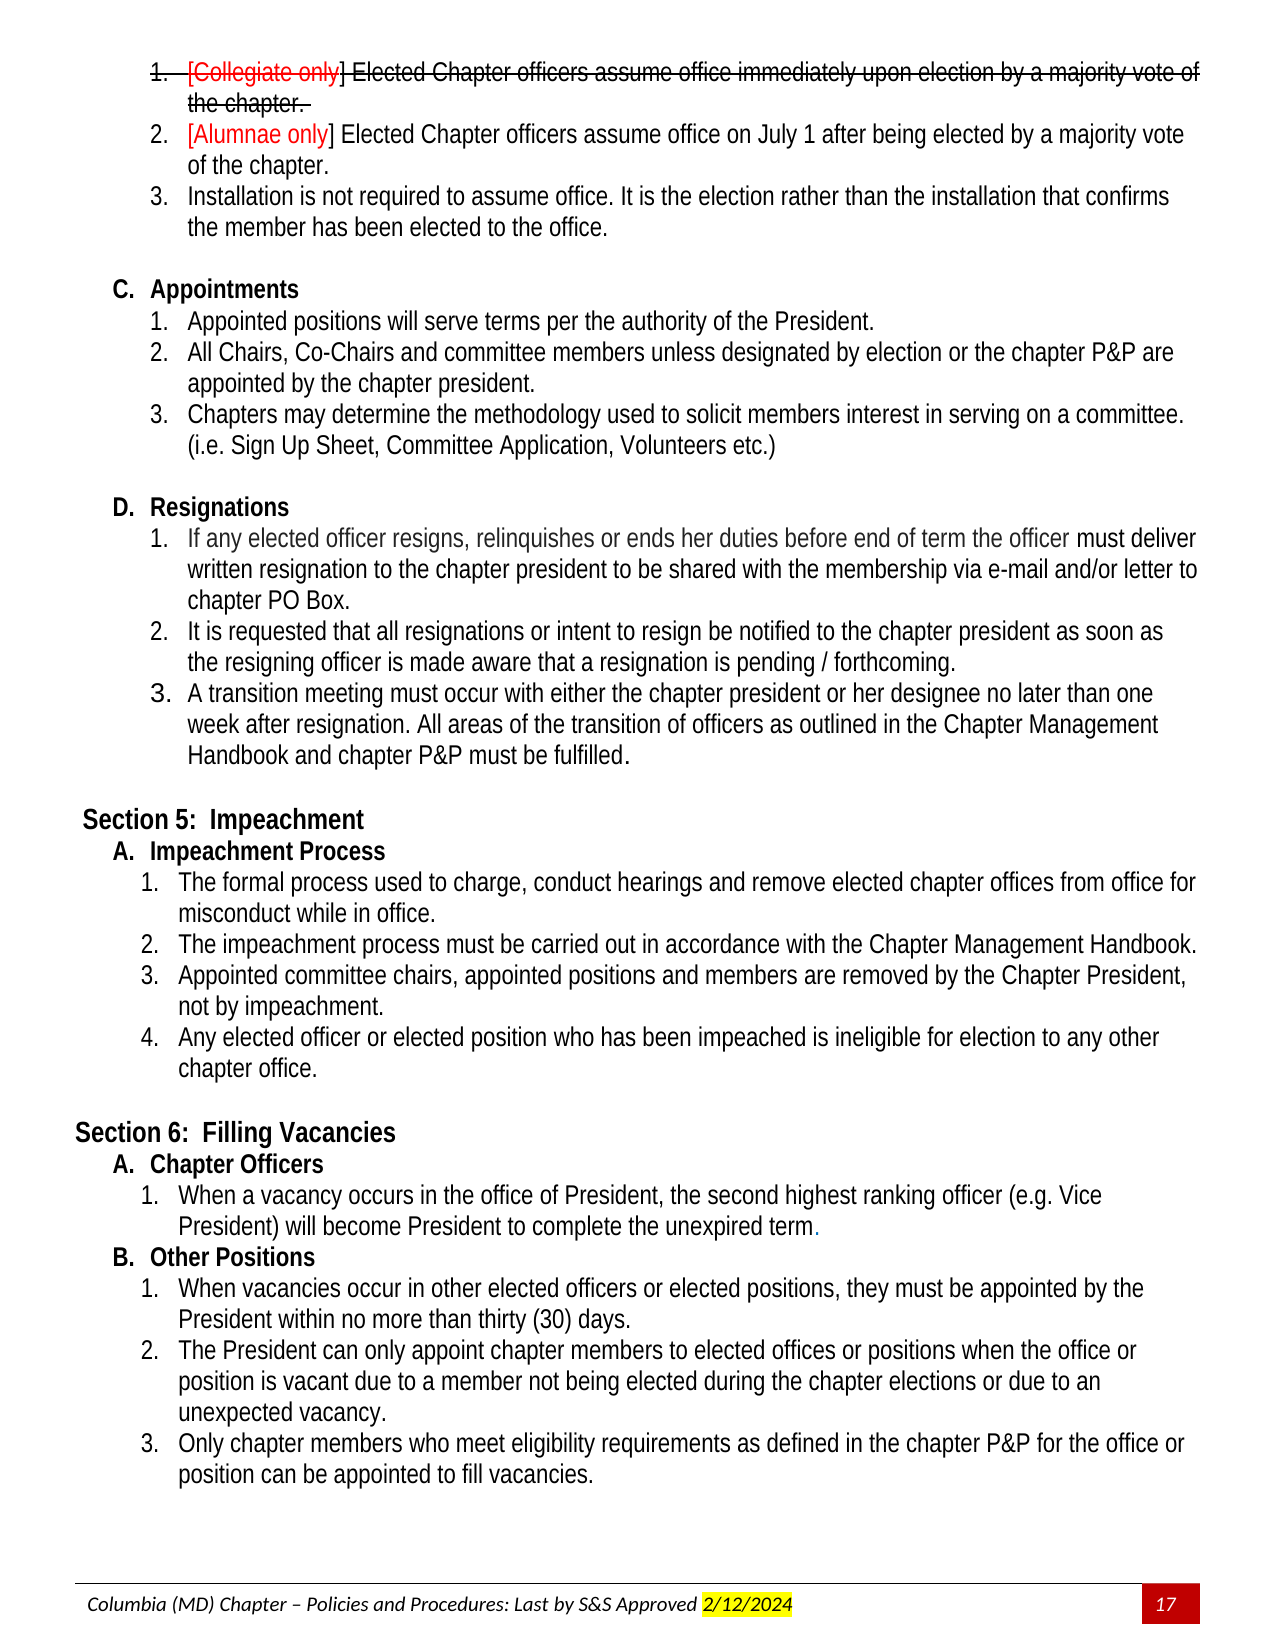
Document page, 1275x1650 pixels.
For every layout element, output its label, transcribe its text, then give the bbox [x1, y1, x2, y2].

list [Collegiate only] Elected Chapter officers assume office immediately upon election by a majority vote of the chapter. [150, 56, 1200, 73]
list Impeachment Process [112, 835, 1200, 866]
list [Collegiate only] Elected Chapter officers assume office immediately upon election by a majority vote of the chapter. [150, 74, 1200, 118]
list Only chapter members who meet eligibility requirements as defined in the chapter P&P for the office or position can be appointed to fill vacancies. [141, 1427, 1200, 1489]
list Appointed committee chairs, appointed positions and members are removed by the Chapter President, not by impeachment. [141, 959, 1200, 1022]
list Installation is not required to assume office. It is the election rather than the installation that confirms the member has been elected to the office. [150, 180, 1200, 242]
list The impeachment process must be carried out in accordance with the Chapter Management Handbook. [141, 928, 1200, 959]
list A transition meeting must occur with either the chapter president or her designee no later than one week after resignation. All areas of the transition of officers as outlined in the Chapter Management Handbook and chapter P&P must be fulfilled. [150, 677, 1200, 771]
list The President can only appoint chapter members to elected offices or positions when the office or position is vacant due to a member not being elected during the chapter elections or due to an unexpected vacancy. [141, 1334, 1200, 1427]
list The formal process used to charge, conduct hearings and remove elected chapter offices from office for misconduct while in office. [141, 866, 1200, 928]
text Section 6: Filling Vacancies [75, 1115, 1200, 1148]
list It is requested that all resignations or intent to resign be notified to the chapter president as soon as the resigning officer is made aware that a resignation is pending / forthcoming. [150, 615, 1200, 677]
list When a vacancy occurs in the office of President, the second highest ranking officer (e.g. Vice President) will become President to complete the unexpired term. [141, 1179, 1200, 1241]
list If any elected officer resigns, relinquishes or ends her duties before end of term the officer must deliver written resignation to the chapter president to be shared with the membership via e-mail and/or letter to chapter PO Box. [150, 522, 1200, 615]
text Section 5: Impeachment [75, 802, 1200, 835]
list [Alumnae only] Elected Chapter officers assume office on July 1 after being elected by a majority vote of the chapter. [150, 118, 1200, 180]
list All Chairs, Co-Chairs and committee members unless designated by election or the chapter P&P are appointed by the chapter president. [150, 336, 1200, 398]
list Appointed positions will serve terms per the authority of the President. [150, 304, 1200, 336]
list Chapter Officers [112, 1148, 1200, 1179]
text Appointments [112, 273, 1200, 304]
list Any elected officer or elected position who has been impeached is ineligible for election to any other chapter office. [141, 1022, 1200, 1084]
text Other Positions [112, 1241, 1200, 1272]
text Resignations [112, 491, 1200, 522]
list Chapters may determine the methodology used to solicit members interest in serving on a committee. (i.e. Sign Up Sheet, Committee Application, Volunteers etc.) [150, 398, 1200, 460]
list When vacancies occur in other elected officers or elected positions, they must be appointed by the President within no more than thirty (30) days. [141, 1272, 1200, 1334]
